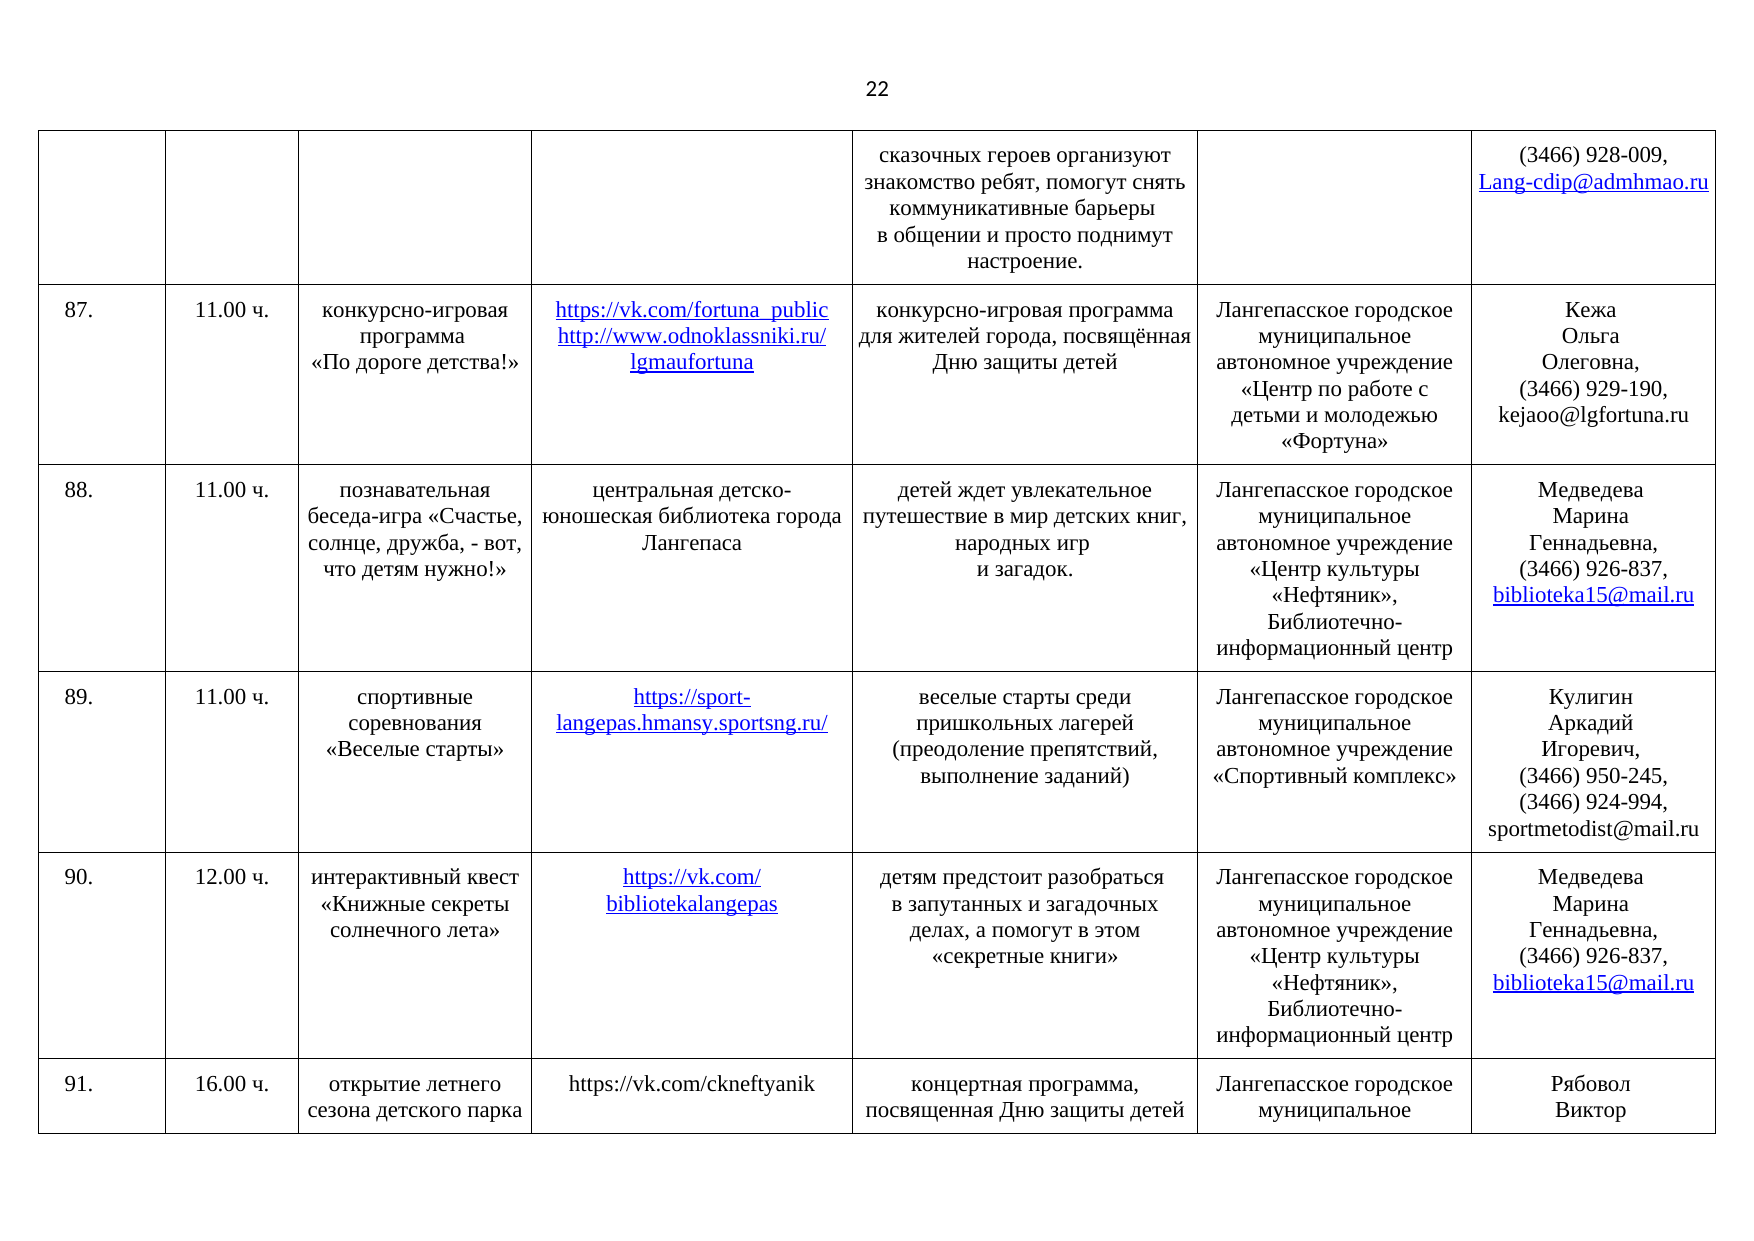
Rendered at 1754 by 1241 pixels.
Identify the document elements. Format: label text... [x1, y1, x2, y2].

table_cell 11.00 ч. [166, 285, 298, 464]
table_cell 11.00 ч. [166, 465, 298, 671]
table_cell Медведева Марина Геннадьевна, (3466) 926-837, biblioteka15@mail.ru [1472, 853, 1715, 1058]
table_cell интерактивный квест «Книжные секреты солнечного лета» [299, 853, 531, 1058]
table_cell конкурсно-игровая программа для жителей города, посвящённая Дню защиты детей [853, 285, 1197, 464]
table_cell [532, 131, 852, 284]
table_cell конкурсно-игровая программа «По дороге детства!» [299, 285, 531, 464]
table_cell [532, 1059, 852, 1133]
table_cell [39, 465, 165, 671]
table_cell Лангепасское городское муниципальное автономное учреждение «Центр культуры «Нефтяник», Библиотечно-информационный центр [1198, 853, 1471, 1058]
table_cell [39, 285, 165, 464]
table_cell детям предстоит разобраться в запутанных и загадочных делах, а помогут в этом «секретные книги» [853, 853, 1197, 1058]
table_cell Лангепасское городское муниципальное автономное учреждение «Центр культуры «Нефтяник», Библиотечно-информационный центр [1198, 465, 1471, 671]
table_cell спортивные соревнования «Веселые старты» [299, 672, 531, 852]
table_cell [299, 131, 531, 284]
table_cell Лангепасское городское муниципальное автономное учреждение «Спортивный комплекс» [1198, 672, 1471, 852]
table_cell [1472, 1059, 1715, 1133]
table_cell 11.00 ч. [166, 672, 298, 852]
table_cell [39, 853, 165, 1058]
table_cell https://sport-langepas.hmansy.sportsng.ru/ [532, 672, 852, 852]
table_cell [853, 1059, 1197, 1133]
table_cell [39, 1059, 165, 1133]
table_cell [166, 131, 298, 284]
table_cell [299, 1059, 531, 1133]
table_cell Кежа Ольга Олеговна, (3466) 929-190, kejaoo@lgfortuna.ru [1472, 285, 1715, 464]
table_cell 16.00 ч. [166, 1059, 298, 1133]
table_cell центральная детско-юношеская библиотека города Лангепаса [532, 465, 852, 671]
table_cell 12.00 ч. [166, 853, 298, 1058]
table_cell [1472, 131, 1715, 284]
table_cell Кулигин Аркадий Игоревич, (3466) 950-245, (3466) 924-994, sportmetodist@mail.ru [1472, 672, 1715, 852]
table_cell https://vk.com/fortuna_public http://www.odnoklassniki.ru/lgmaufortuna [532, 285, 852, 464]
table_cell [1198, 131, 1471, 284]
table_cell https://vk.com/ bibliotekalangepas [532, 853, 852, 1058]
table_cell [39, 131, 165, 284]
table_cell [853, 131, 1197, 284]
table_cell веселые старты среди пришкольных лагерей (преодоление препятствий, выполнение заданий) [853, 672, 1197, 852]
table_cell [1198, 1059, 1471, 1133]
table_cell [39, 672, 165, 852]
table_cell познавательная беседа-игра «Счастье, солнце, дружба, - вот, что детям нужно!» [299, 465, 531, 671]
table_cell детей ждет увлекательное путешествие в мир детских книг, народных игр и загадок. [853, 465, 1197, 671]
table_cell Лангепасское городское муниципальное автономное учреждение «Центр по работе с детьми и молодежью «Фортуна» [1198, 285, 1471, 464]
table_cell Медведева Марина Геннадьевна, (3466) 926-837, biblioteka15@mail.ru [1472, 465, 1715, 671]
